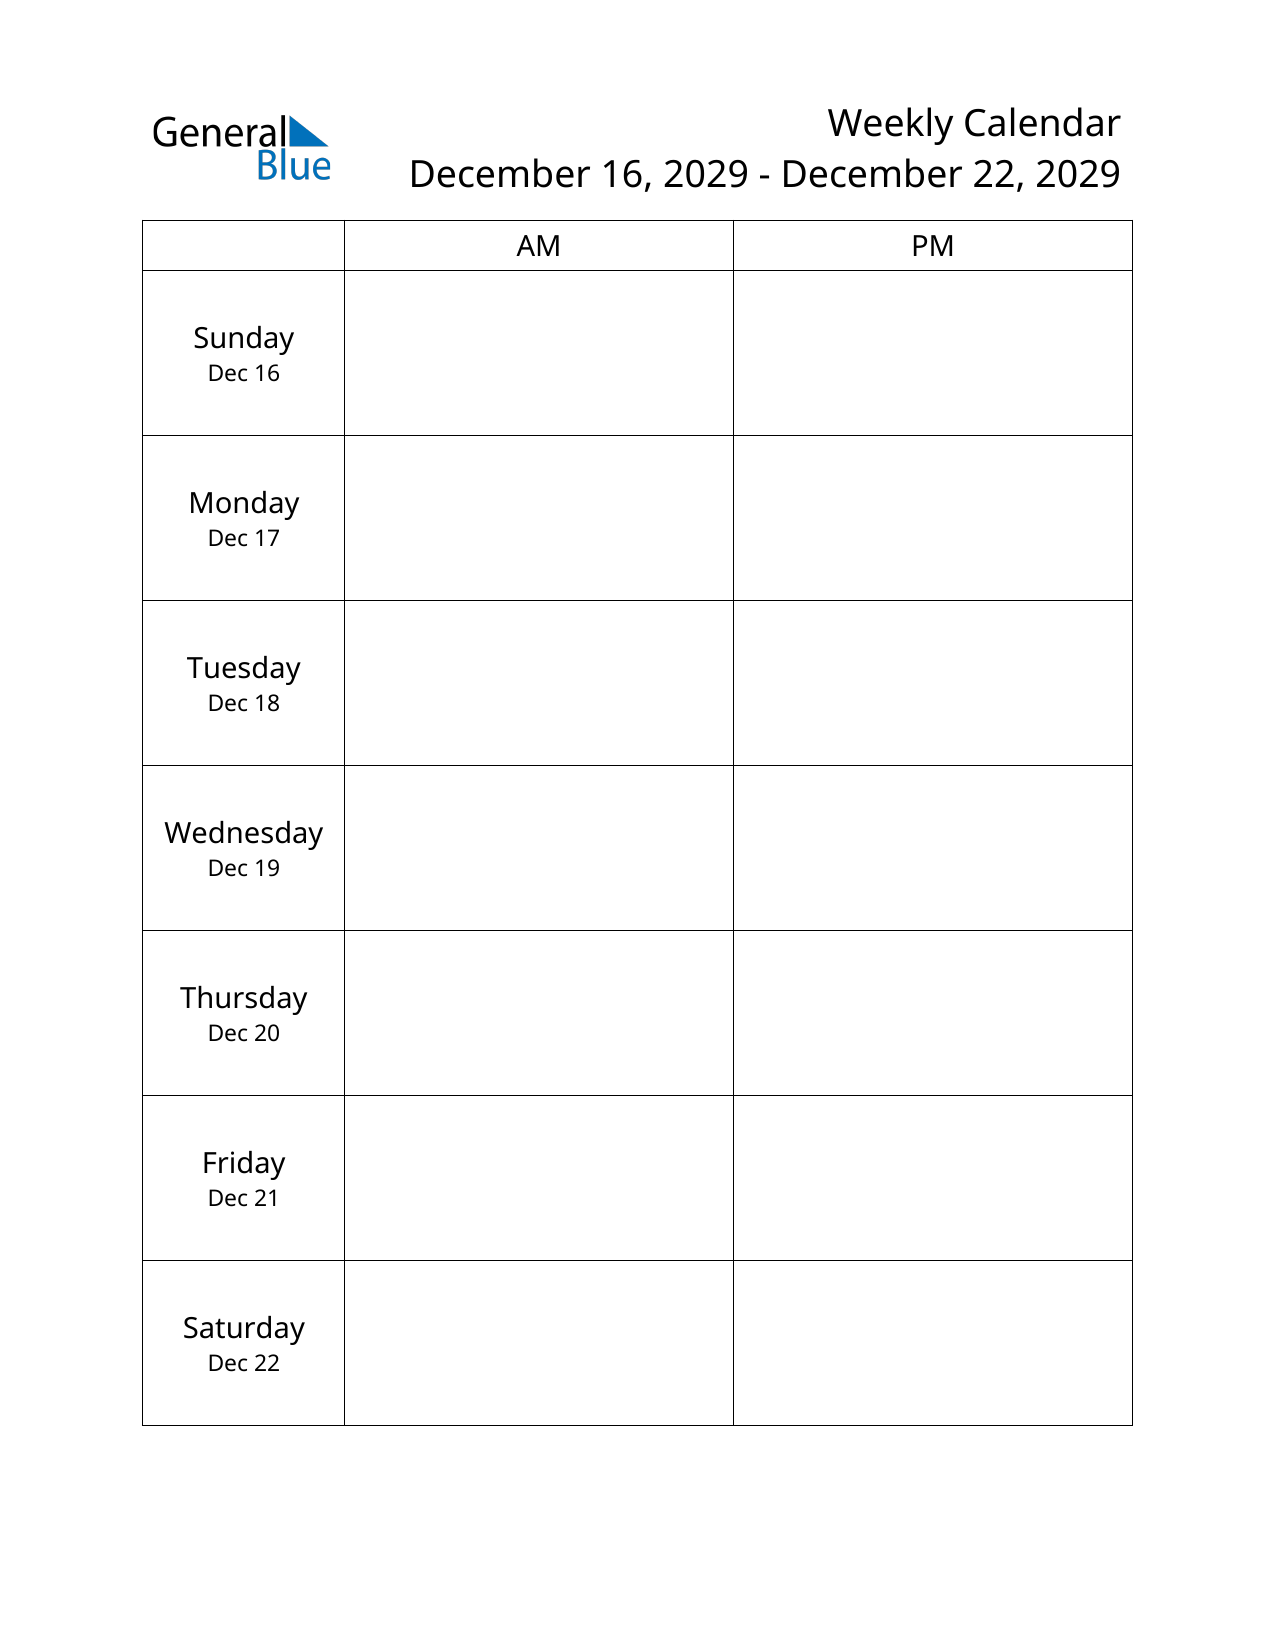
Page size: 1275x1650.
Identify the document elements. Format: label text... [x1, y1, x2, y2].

table_cell PM [734, 221, 1132, 270]
table_cell Tuesday Dec 18 [143, 601, 344, 765]
table_cell [734, 766, 1132, 930]
table_cell [345, 931, 733, 1095]
table_cell [345, 1096, 733, 1260]
table_header [143, 75, 345, 219]
table_cell [345, 436, 733, 600]
table_cell Thursday Dec 20 [143, 931, 344, 1095]
table_cell [734, 1096, 1132, 1260]
table_cell Monday Dec 17 [143, 436, 344, 600]
table_cell [734, 271, 1132, 435]
table_cell [734, 436, 1132, 600]
table_cell [345, 1261, 733, 1425]
table_cell [143, 221, 344, 270]
picture [153, 115, 331, 180]
table_cell Saturday Dec 22 [143, 1261, 344, 1425]
table_cell Wednesday Dec 19 [143, 766, 344, 930]
table_cell Friday Dec 21 [143, 1096, 344, 1260]
table_cell Sunday Dec 16 [143, 271, 344, 435]
table_cell [734, 1261, 1132, 1425]
table_cell [345, 766, 733, 930]
table_cell [345, 601, 733, 765]
table_cell AM [345, 221, 733, 270]
table_cell [734, 931, 1132, 1095]
table_cell [734, 601, 1132, 765]
table_cell [345, 271, 733, 435]
table_header Weekly Calendar December 16, 2029 - December 22, 2029 [345, 75, 1132, 219]
